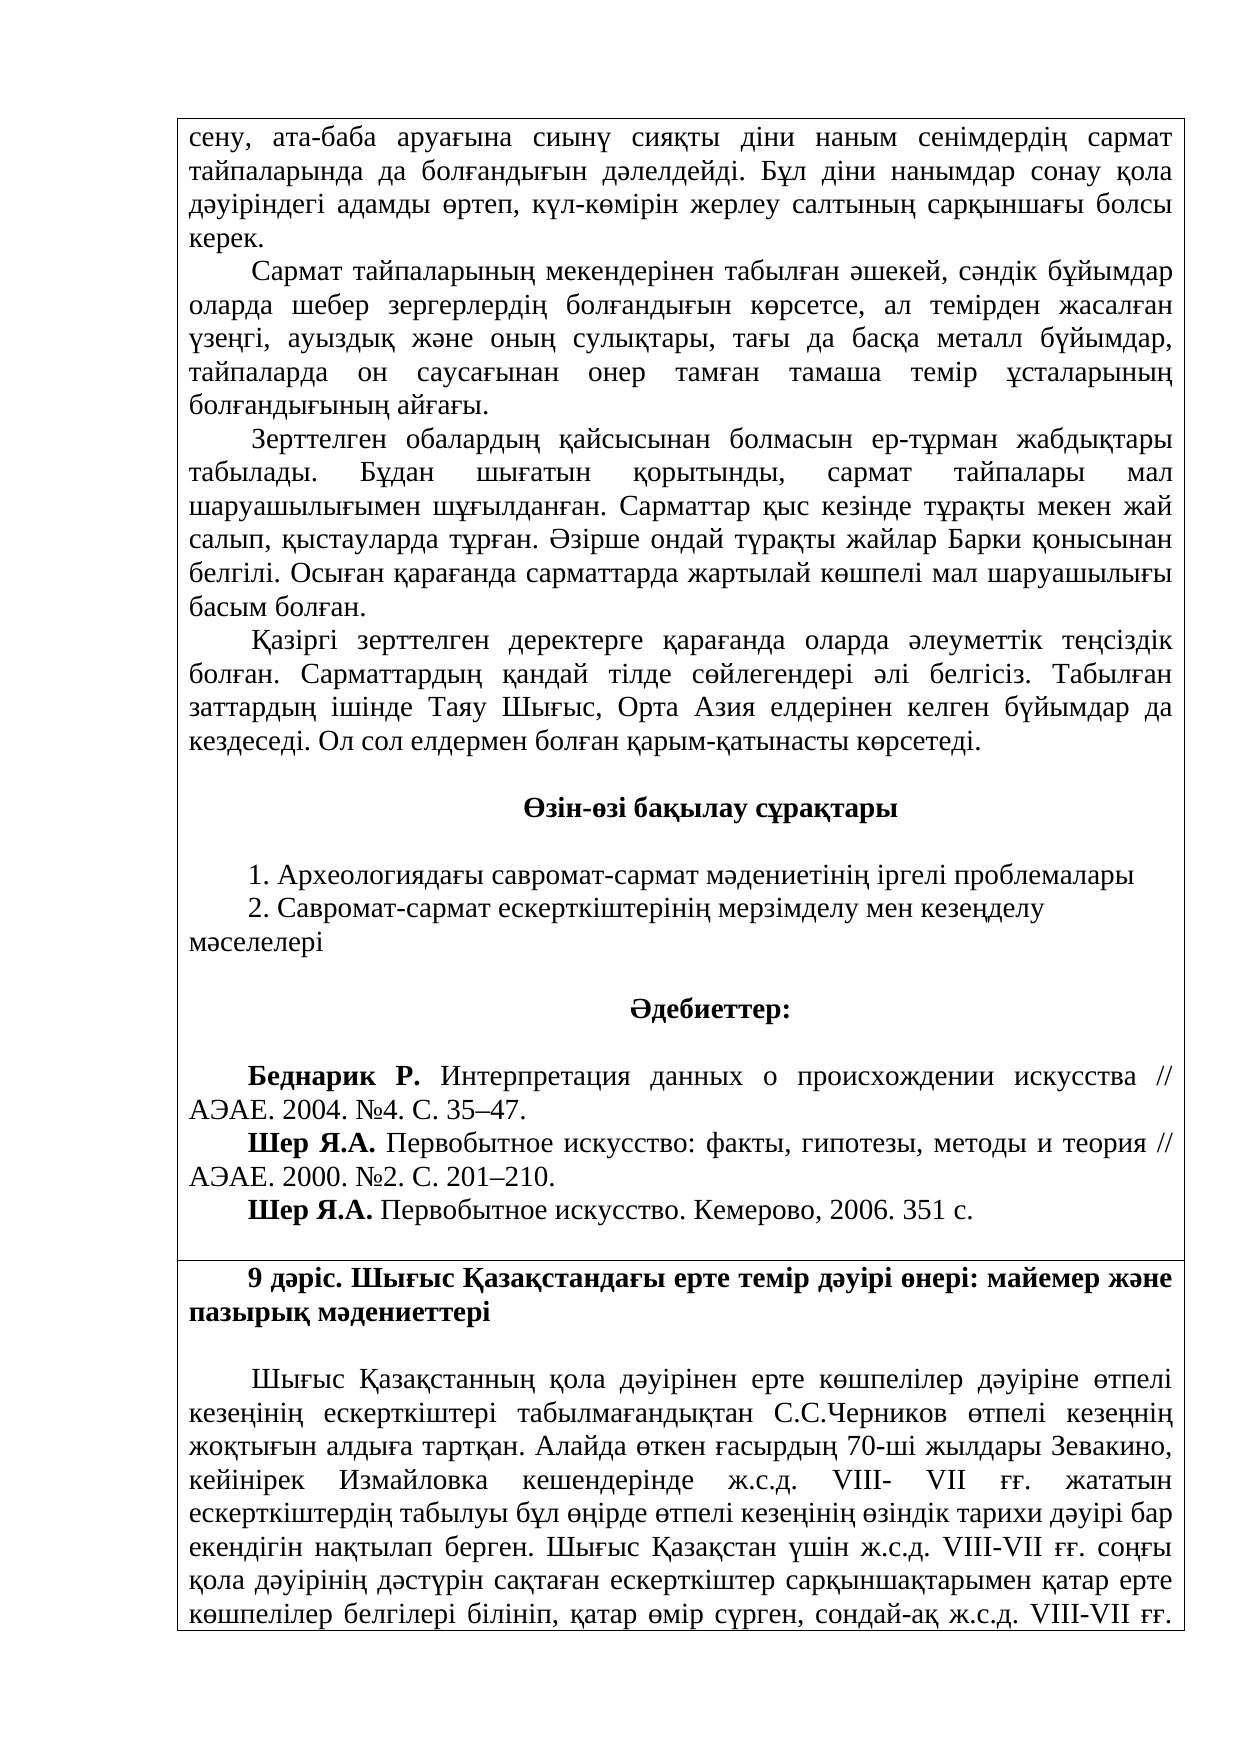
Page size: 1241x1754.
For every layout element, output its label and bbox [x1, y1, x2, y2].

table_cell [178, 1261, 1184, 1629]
table_cell [178, 119, 1184, 1259]
